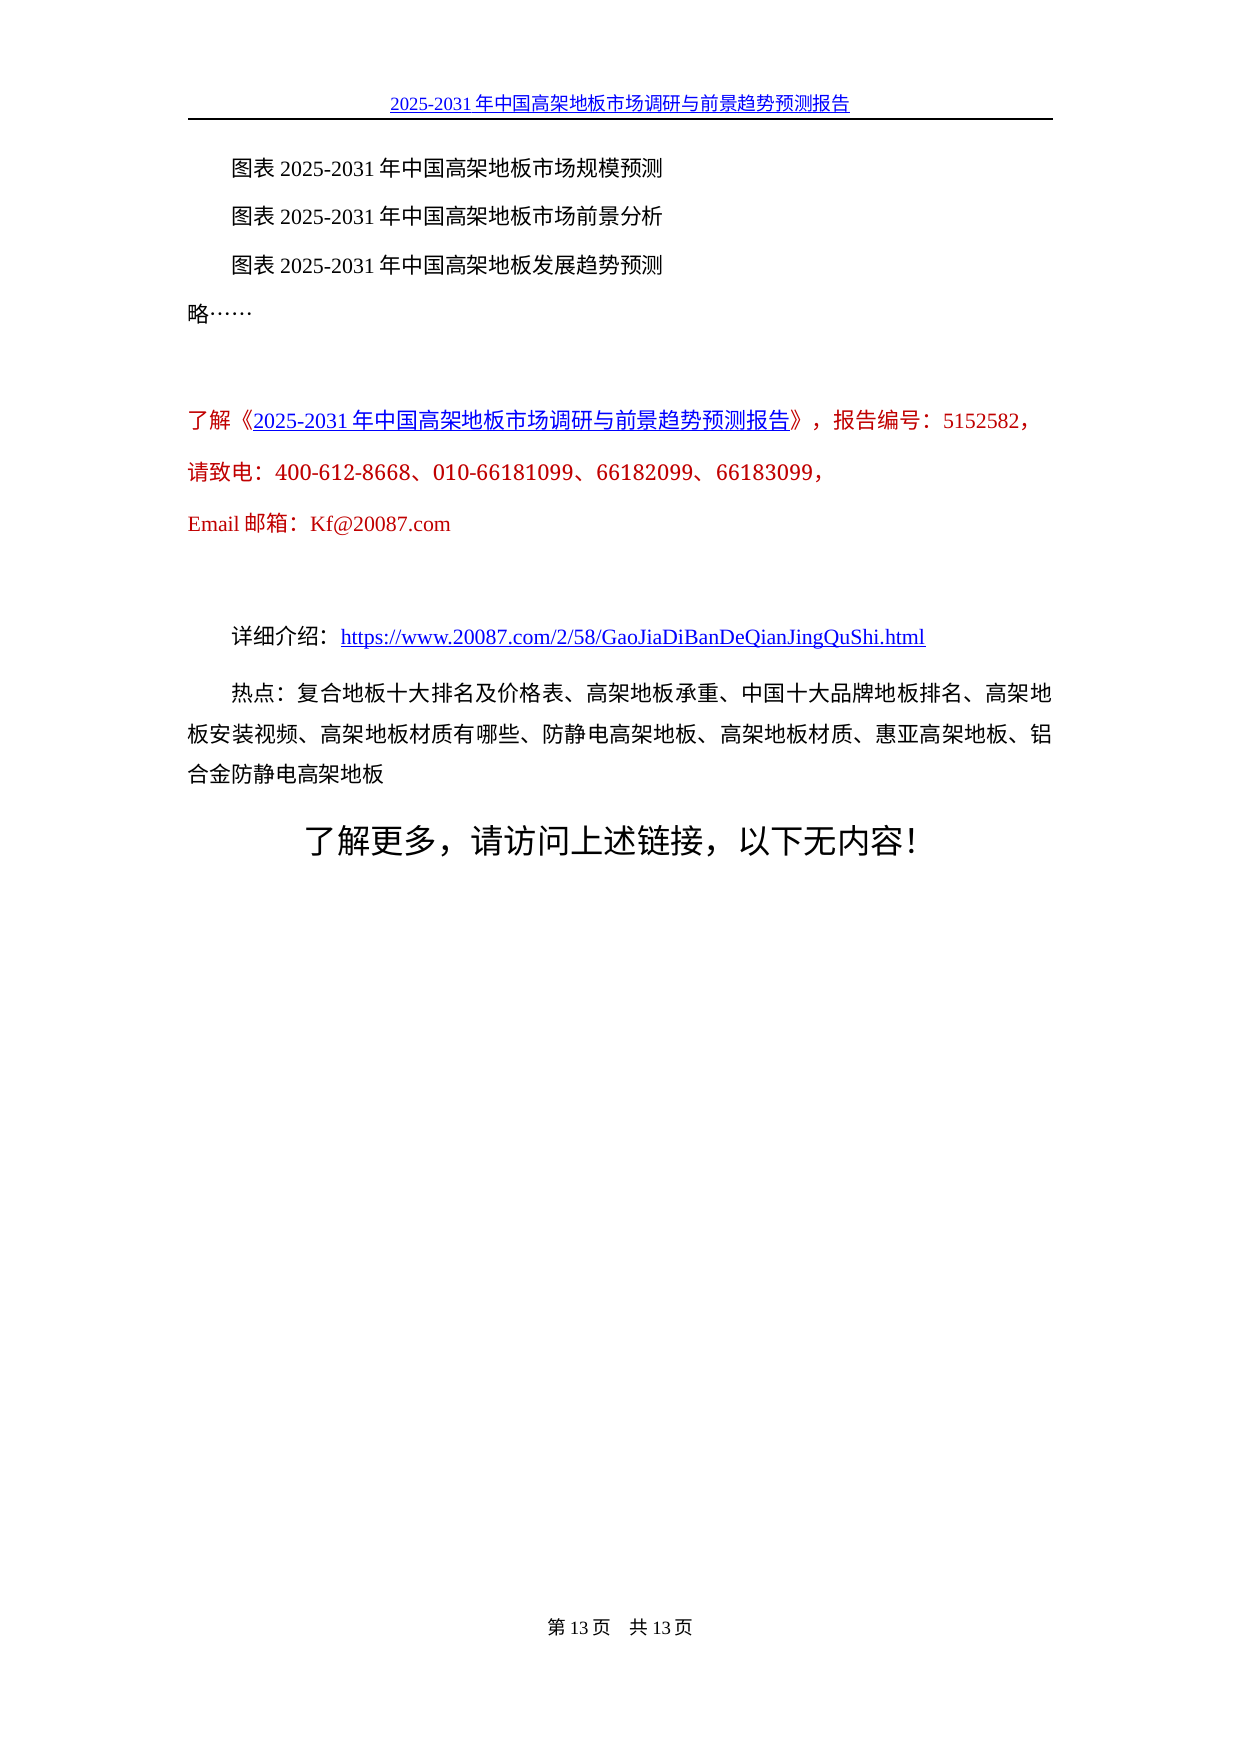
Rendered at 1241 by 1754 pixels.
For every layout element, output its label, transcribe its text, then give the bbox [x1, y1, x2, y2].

title 了解更多，请访问上述链接，以下无内容！ [187, 807, 1053, 872]
text 热点：复合地板十大排名及价格表、高架地板承重、中国十大品牌地板排名、高架地板安装视频、高架地板材质有哪些、防静电高架地板、高架地板材质、惠亚高架地板、铝合金防静电高架地板 [187, 676, 1053, 789]
text 了解《2025-2031年中国高架地板市场调研与前景趋势预测报告》，报告编号：5152582， [187, 403, 1053, 435]
text 详细介绍：https://www.20087.com/2/58/GaoJiaDiBanDeQianJingQuShi.html [187, 619, 1053, 651]
text Email邮箱：Kf@20087.com [187, 506, 1053, 538]
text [187, 150, 1053, 329]
text 请致电：400-612-8668、010-66181099、66182099、66183099， [187, 454, 1053, 487]
